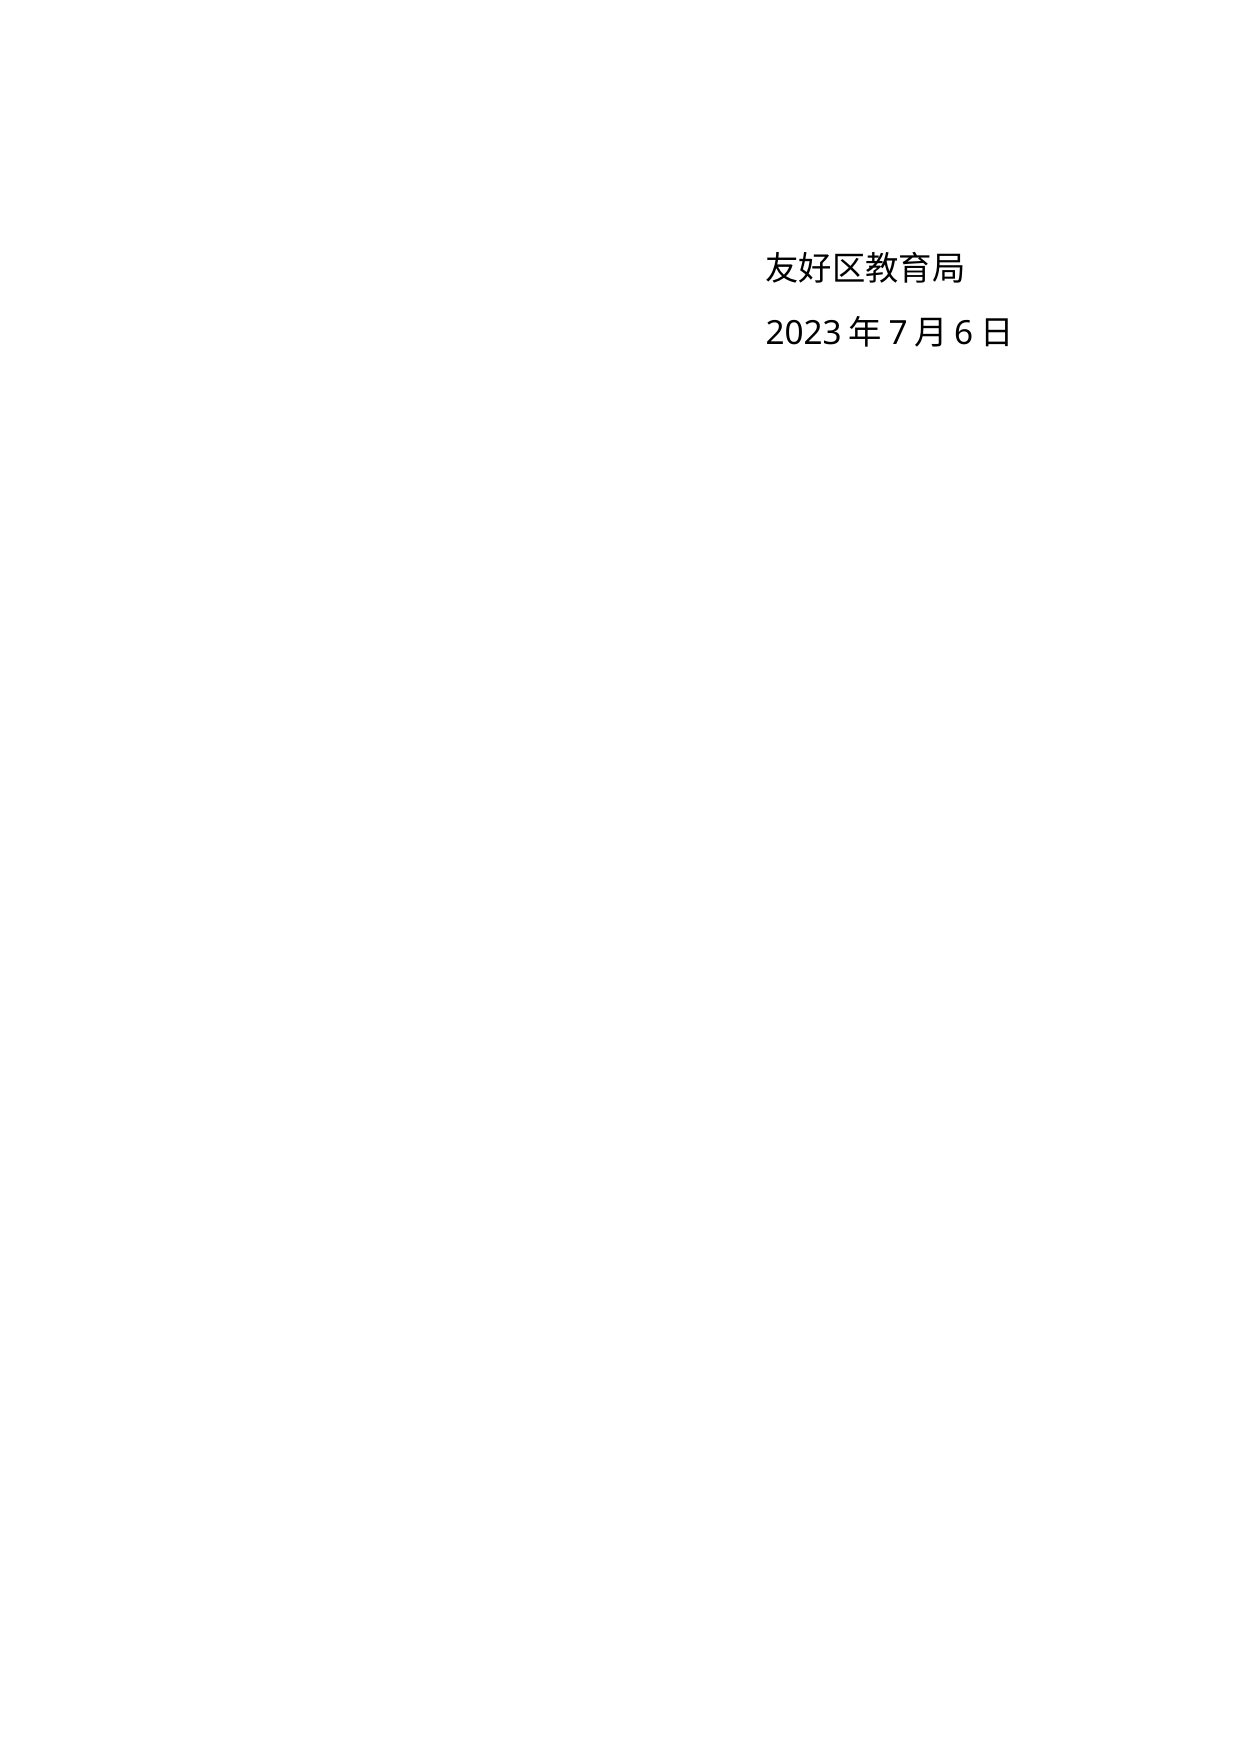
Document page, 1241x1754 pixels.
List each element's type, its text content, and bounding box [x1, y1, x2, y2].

text 2023年7月6日 [165, 298, 1087, 363]
text 友好区教育局 [165, 233, 1087, 298]
